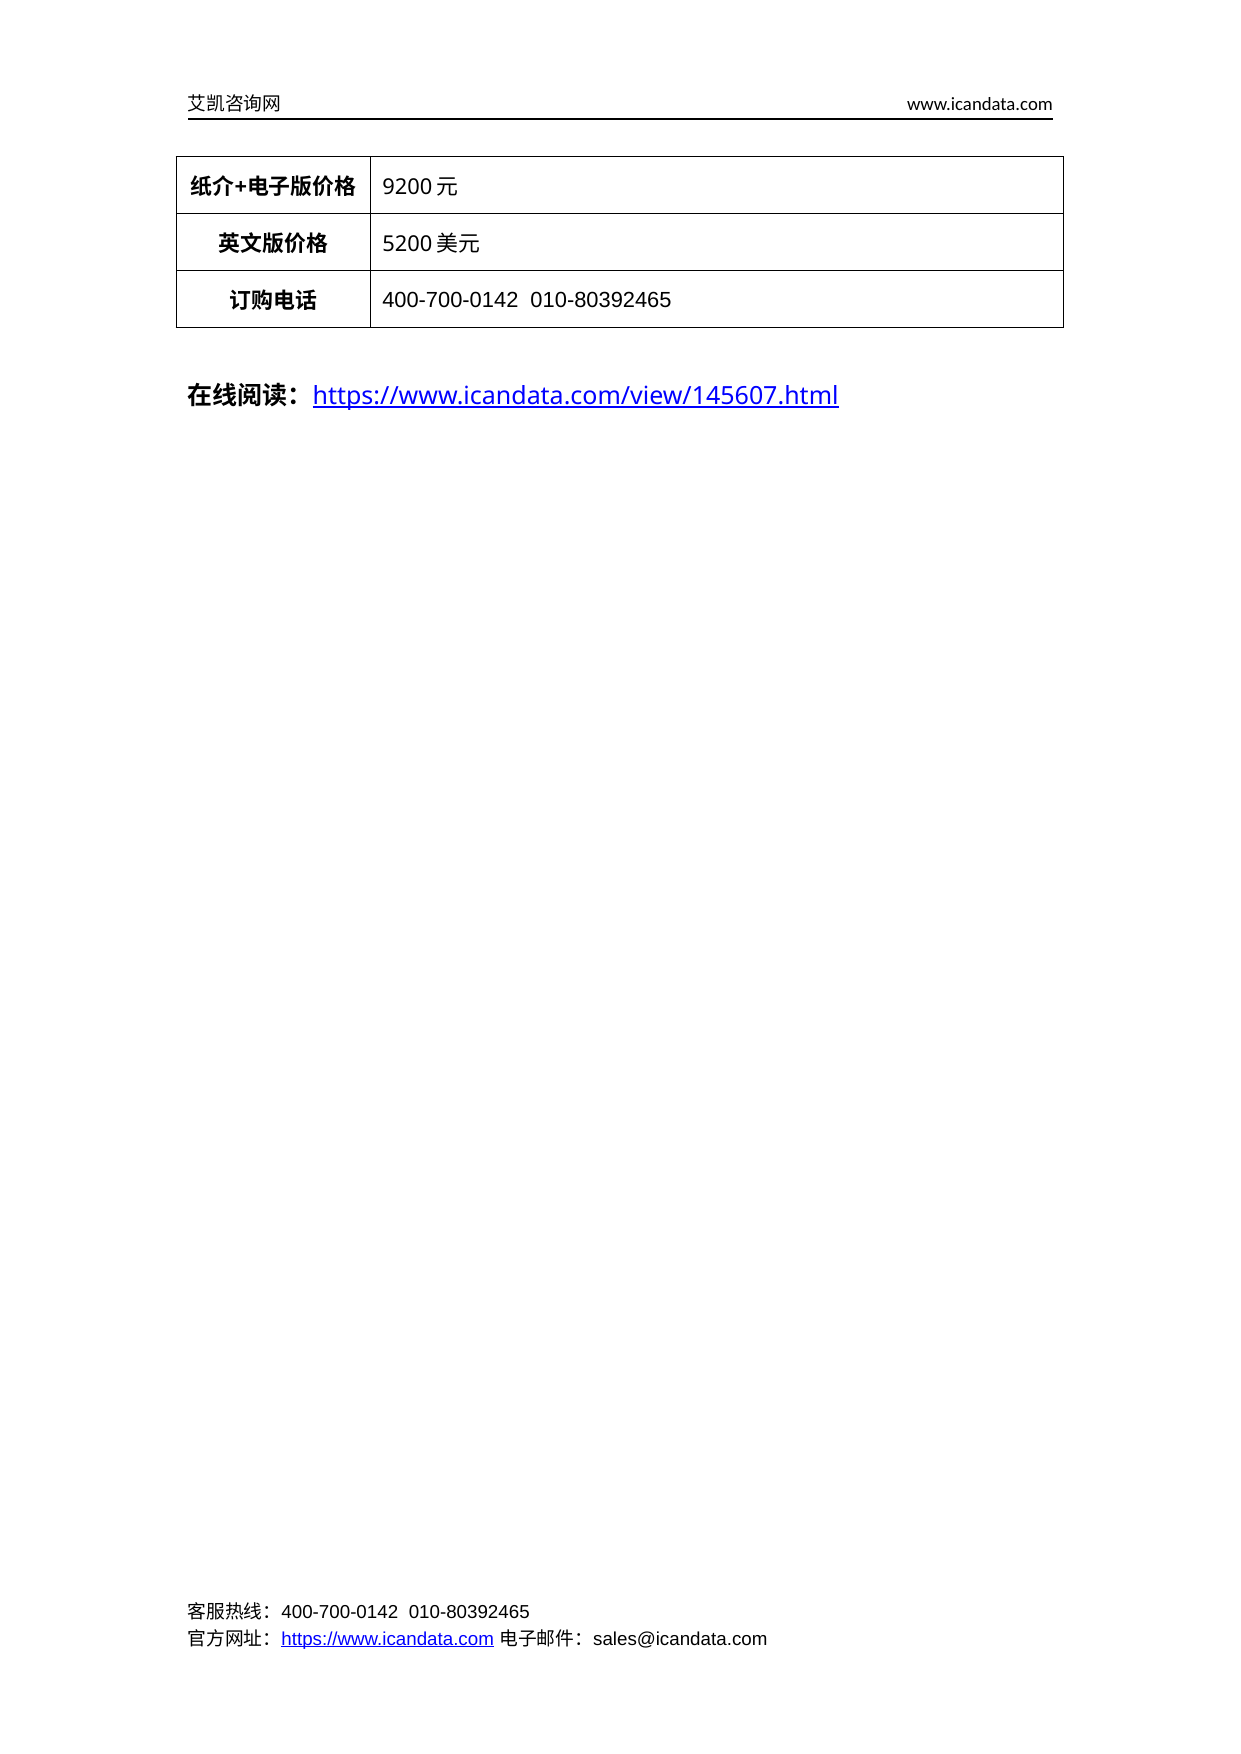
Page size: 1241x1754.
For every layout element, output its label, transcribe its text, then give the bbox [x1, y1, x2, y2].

table_cell 9200元 [371, 157, 1063, 213]
table_cell 英文版价格 [177, 214, 370, 270]
table_cell 400-700-0142 010-80392465 [371, 271, 1063, 327]
table_cell 纸介+电子版价格 [177, 157, 370, 213]
table_cell 5200美元 [371, 214, 1063, 270]
text 在线阅读：https://www.icandata.com/view/145607.html [187, 361, 1053, 426]
table_cell 订购电话 [177, 271, 370, 327]
